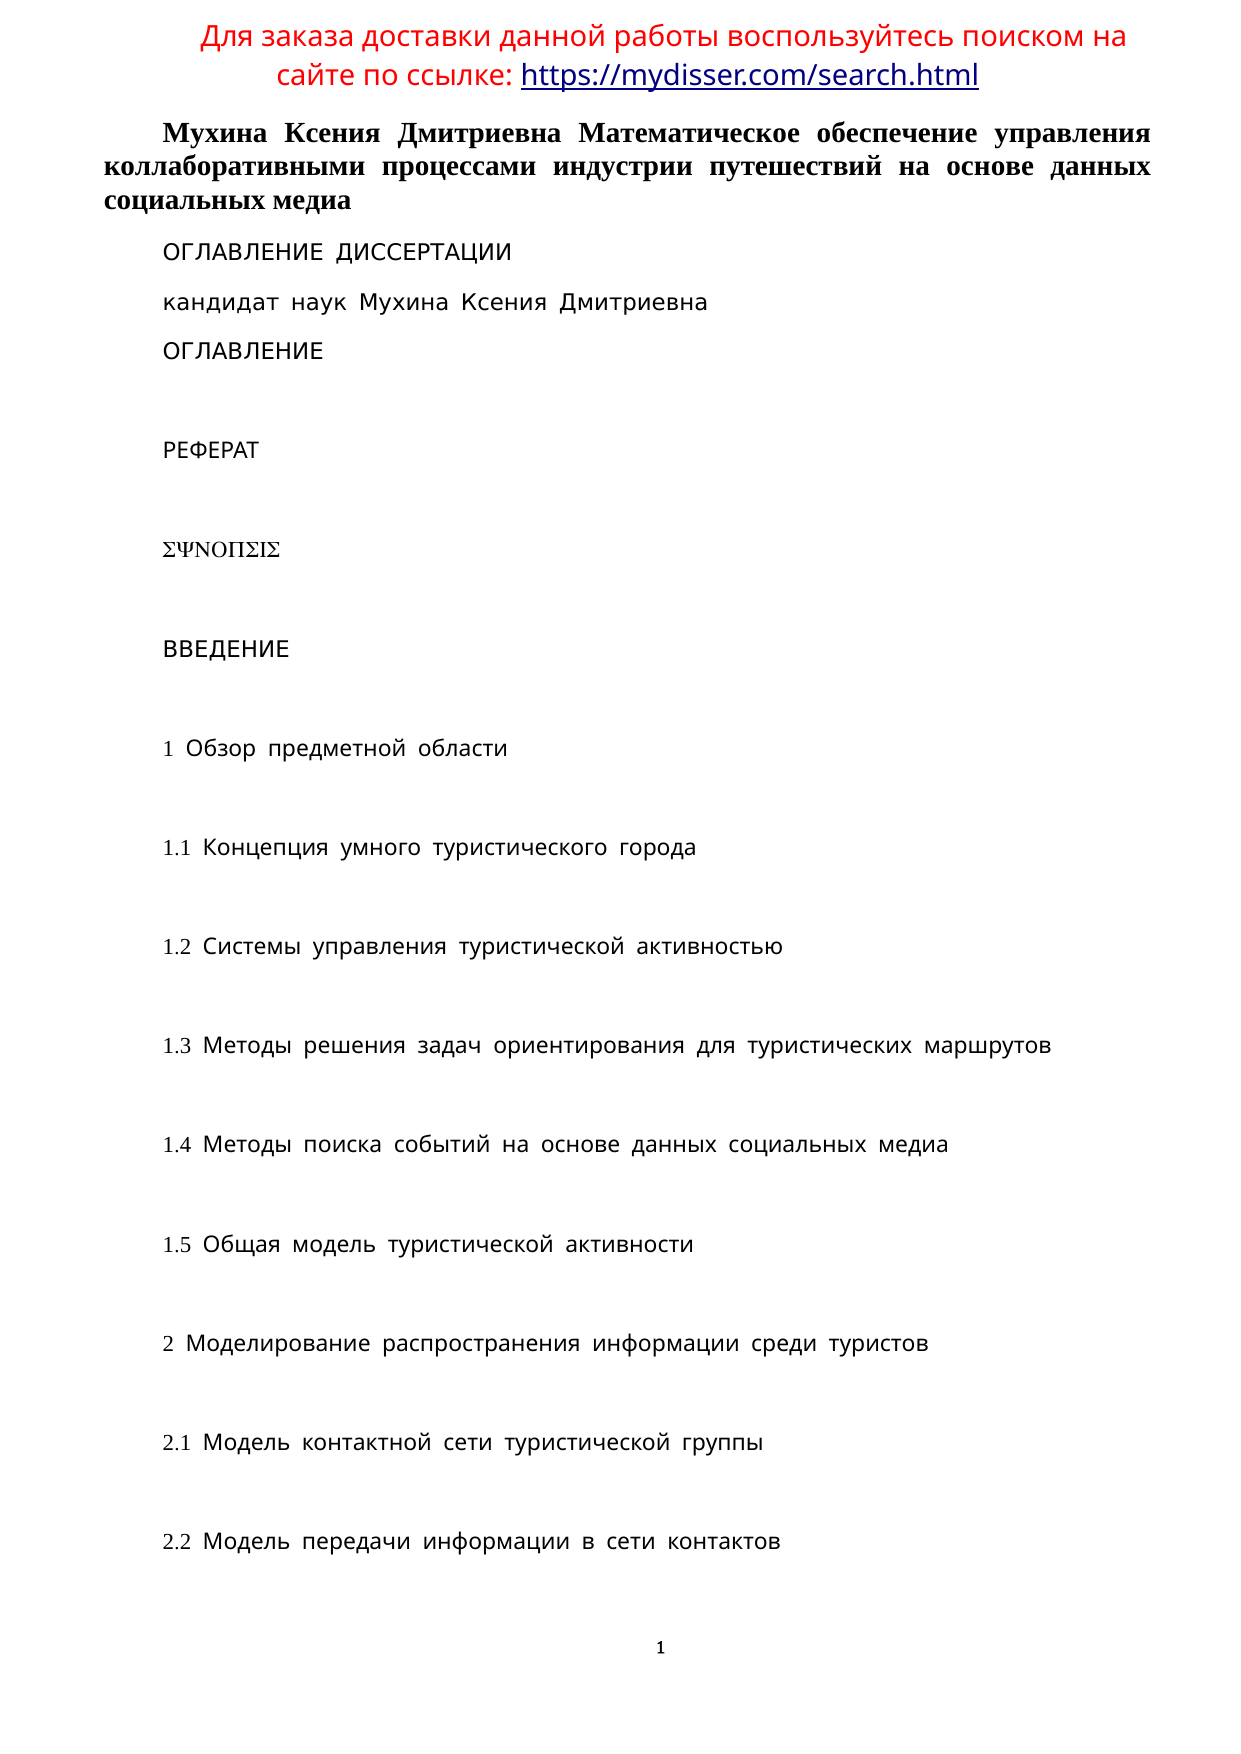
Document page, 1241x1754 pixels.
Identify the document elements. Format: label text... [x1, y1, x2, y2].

text 2.2 Модель передачи информации в сети контактов [103, 1526, 1152, 1554]
text 2 Моделирование распространения информации среди туристов [103, 1327, 1152, 1356]
text 1.5 Общая модель туристической активности [103, 1228, 1152, 1257]
text 1.1 Концепция умного туристического города [103, 831, 1152, 860]
text 1.4 Методы поиска событий на основе данных социальных медиа [103, 1129, 1152, 1158]
text 1.2 Системы управления туристической активностью [103, 931, 1152, 959]
text 2.1 Модель контактной сети туристической группы [103, 1426, 1152, 1455]
text 1 Обзор предметной области [103, 732, 1152, 761]
text ВВЕДЕНИЕ [103, 633, 1152, 662]
text РЕФЕРАТ [103, 435, 1152, 463]
text Мухина Ксения Дмитриевна Математическое обеспечение управления коллаборативными процессами индустрии путешествий на основе данных социальных медиа [103, 115, 1152, 216]
text ОГЛАВЛЕНИЕ [103, 336, 1152, 364]
text SYNOPSIS [103, 534, 1152, 563]
text ОГЛАВЛЕНИЕ ДИССЕРТАЦИИ [103, 236, 1152, 265]
text 1.3 Методы решения задач ориентирования для туристических маршрутов [103, 1030, 1152, 1058]
text кандидат наук Мухина Ксения Дмитриевна [103, 286, 1152, 315]
